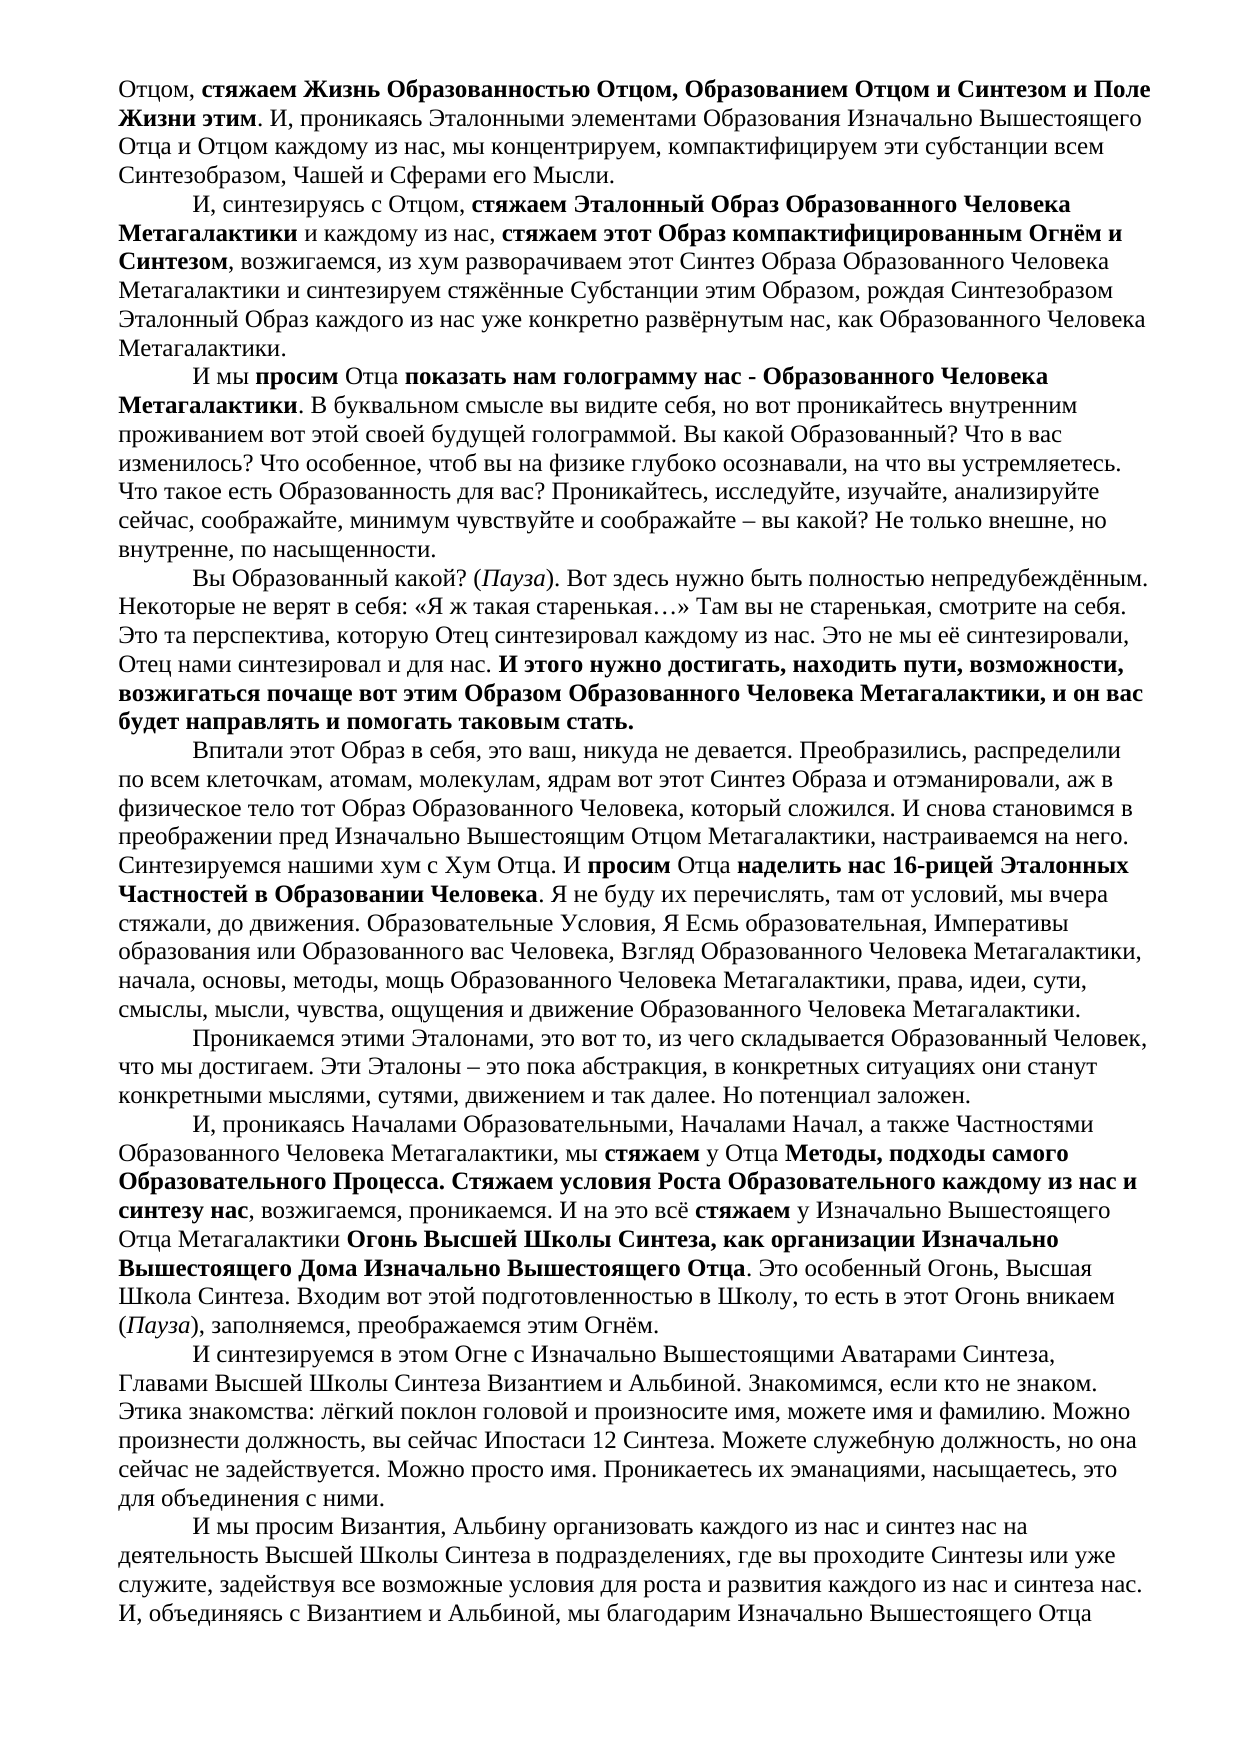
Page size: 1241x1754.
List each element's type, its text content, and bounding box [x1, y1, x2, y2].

text Впитали этот Образ в себя, это ваш, никуда не девается. Преобразились, распределили по всем клеточкам, атомам, молекулам, ядрам вот этот Синтез Образа и отэманировали, аж в физическое тело тот Образ Образованного Человека, который сложился. И снова становимся в преображении пред Изначально Вышестоящим Отцом Метагалактики, настраиваемся на него. Синтезируемся нашими хум с Хум Отца. И просим Отца наделить нас 16-рицей Эталонных Частностей в Образовании Человека. Я не буду их перечислять, там от условий, мы вчера стяжали, до движения. Образовательные Условия, Я Есмь образовательная, Императивы образования или Образованного вас Человека, Взгляд Образованного Человека Метагалактики, начала, основы, методы, мощь Образованного Человека Метагалактики, права, идеи, сути, смыслы, мысли, чувства, ощущения и движение Образованного Человека Метагалактики. [118, 735, 1152, 1023]
text И, синтезируясь с Отцом, стяжаем Эталонный Образ Образованного Человека Метагалактики и каждому из нас, стяжаем этот Образ компактифицированным Огнём и Синтезом, возжигаемся, из хум разворачиваем этот Синтез Образа Образованного Человека Метагалактики и синтезируем стяжённые Субстанции этим Образом, рождая Синтезобразом Эталонный Образ каждого из нас уже конкретно развёрнутым нас, как Образованного Человека Метагалактики. [118, 189, 1152, 361]
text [118, 1511, 1152, 1626]
text Проникаемся этими Эталонами, это вот то, из чего складывается Образованный Человек, что мы достигаем. Эти Эталоны – это пока абстракция, в конкретных ситуациях они станут конкретными мыслями, сутями, движением и так далее. Но потенциал заложен. [118, 1023, 1152, 1109]
text Вы Образованный какой? (Пауза). Вот здесь нужно быть полностью непредубеждённым. Некоторые не верят в себя: «Я ж такая старенькая…» Там вы не старенькая, смотрите на себя. Это та перспектива, которую Отец синтезировал каждому из нас. Это не мы её синтезировали, Отец нами синтезировал и для нас. И этого нужно достигать, находить пути, возможности, возжигаться почаще вот этим Образом Образованного Человека Метагалактики, и он вас будет направлять и помогать таковым стать. [118, 563, 1152, 735]
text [118, 74, 1152, 189]
text И, проникаясь Началами Образовательными, Началами Начал, а также Частностями Образованного Человека Метагалактики, мы стяжаем у Отца Методы, подходы самого Образовательного Процесса. Стяжаем условия Роста Образовательного каждому из нас и синтезу нас, возжигаемся, проникаемся. И на это всё стяжаем у Изначально Вышестоящего Отца Метагалактики Огонь Высшей Школы Синтеза, как организации Изначально Вышестоящего Дома Изначально Вышестоящего Отца. Это особенный Огонь, Высшая Школа Синтеза. Входим вот этой подготовленностью в Школу, то есть в этот Огонь вникаем (Пауза), заполняемся, преображаемся этим Огнём. [118, 1109, 1152, 1339]
text И синтезируемся в этом Огне с Изначально Вышестоящими Аватарами Синтеза, Главами Высшей Школы Синтеза Византием и Альбиной. Знакомимся, если кто не знаком. Этика знакомства: лёгкий поклон головой и произносите имя, можете имя и фамилию. Можно произнести должность, вы сейчас Ипостаси 12 Синтеза. Можете служебную должность, но она сейчас не задействуется. Можно просто имя. Проникаетесь их эманациями, насыщаетесь, это для объединения с ними. [118, 1339, 1152, 1511]
text И мы просим Отца показать нам голограмму нас - Образованного Человека Метагалактики. В буквальном смысле вы видите себя, но вот проникайтесь внутренним проживанием вот этой своей будущей голограммой. Вы какой Образованный? Что в вас изменилось? Что особенное, чтоб вы на физике глубоко осознавали, на что вы устремляетесь. Что такое есть Образованность для вас? Проникайтесь, исследуйте, изучайте, анализируйте сейчас, соображайте, минимум чувствуйте и соображайте – вы какой? Не только внешне, но внутренне, по насыщенности. [118, 361, 1152, 563]
